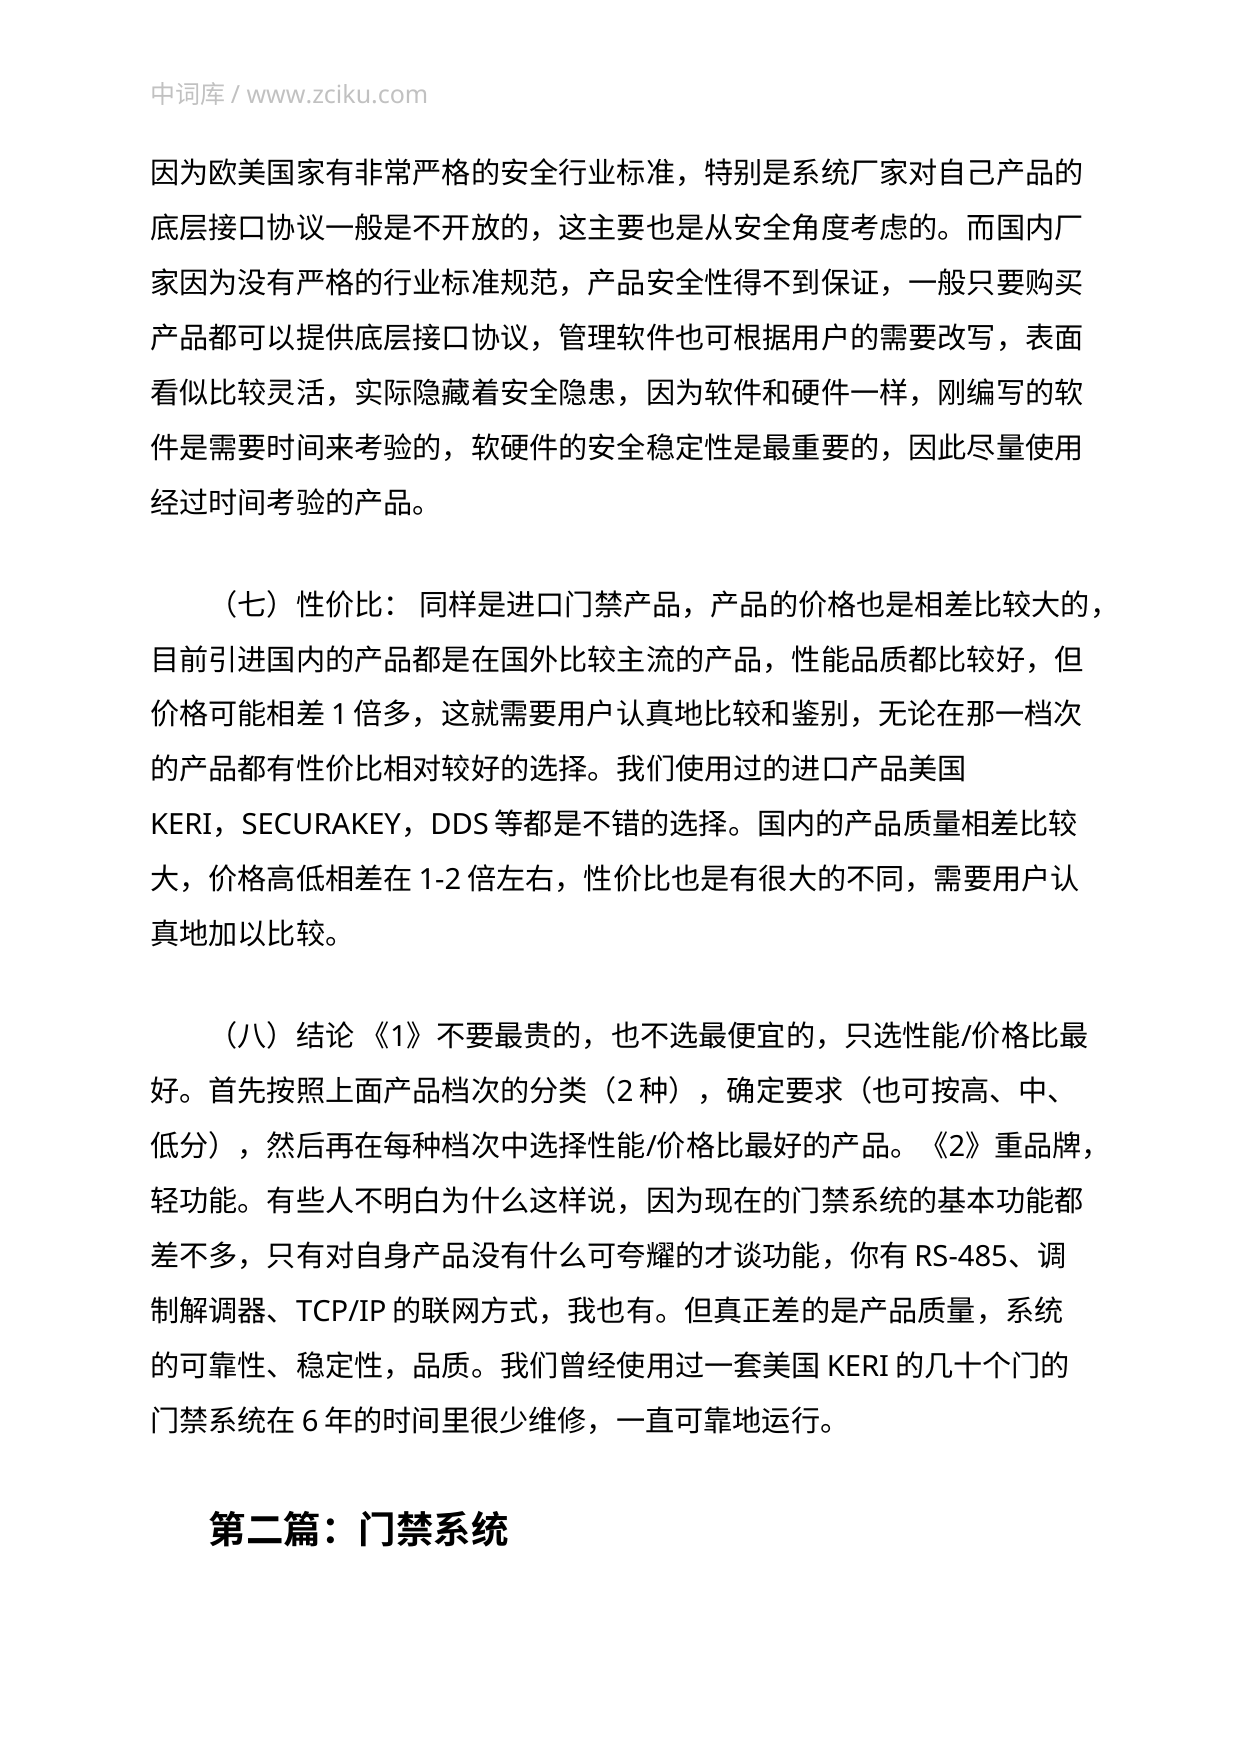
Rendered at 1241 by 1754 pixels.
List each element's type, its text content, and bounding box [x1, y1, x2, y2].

text （七）性价比： 同样是进口门禁产品，产品的价格也是相差比较大的，目前引进国内的产品都是在国外比较主流的产品，性能品质都比较好，但价格可能相差1倍多，这就需要用户认真地比较和鉴别，无论在那一档次的产品都有性价比相对较好的选择。我们使用过的进口产品美国KERI，SECURAKEY，DDS等都是不错的选择。国内的产品质量相差比较大，价格高低相差在1-2倍左右，性价比也是有很大的不同，需要用户认真地加以比较。 [150, 581, 1090, 953]
text 第二篇：门禁系统 [150, 1499, 1090, 1554]
text （八）结论 《1》不要最贵的，也不选最便宜的，只选性能/价格比最好。首先按照上面产品档次的分类（2种），确定要求（也可按高、中、低分），然后再在每种档次中选择性能/价格比最好的产品。《2》重品牌，轻功能。有些人不明白为什么这样说，因为现在的门禁系统的基本功能都差不多，只有对自身产品没有什么可夸耀的才谈功能，你有RS-485、调制解调器、TCP/IP的联网方式，我也有。但真正差的是产品质量，系统的可靠性、稳定性，品质。我们曾经使用过一套美国KERI的几十个门的门禁系统在6年的时间里很少维修，一直可靠地运行。 [150, 1013, 1090, 1440]
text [150, 150, 1090, 522]
